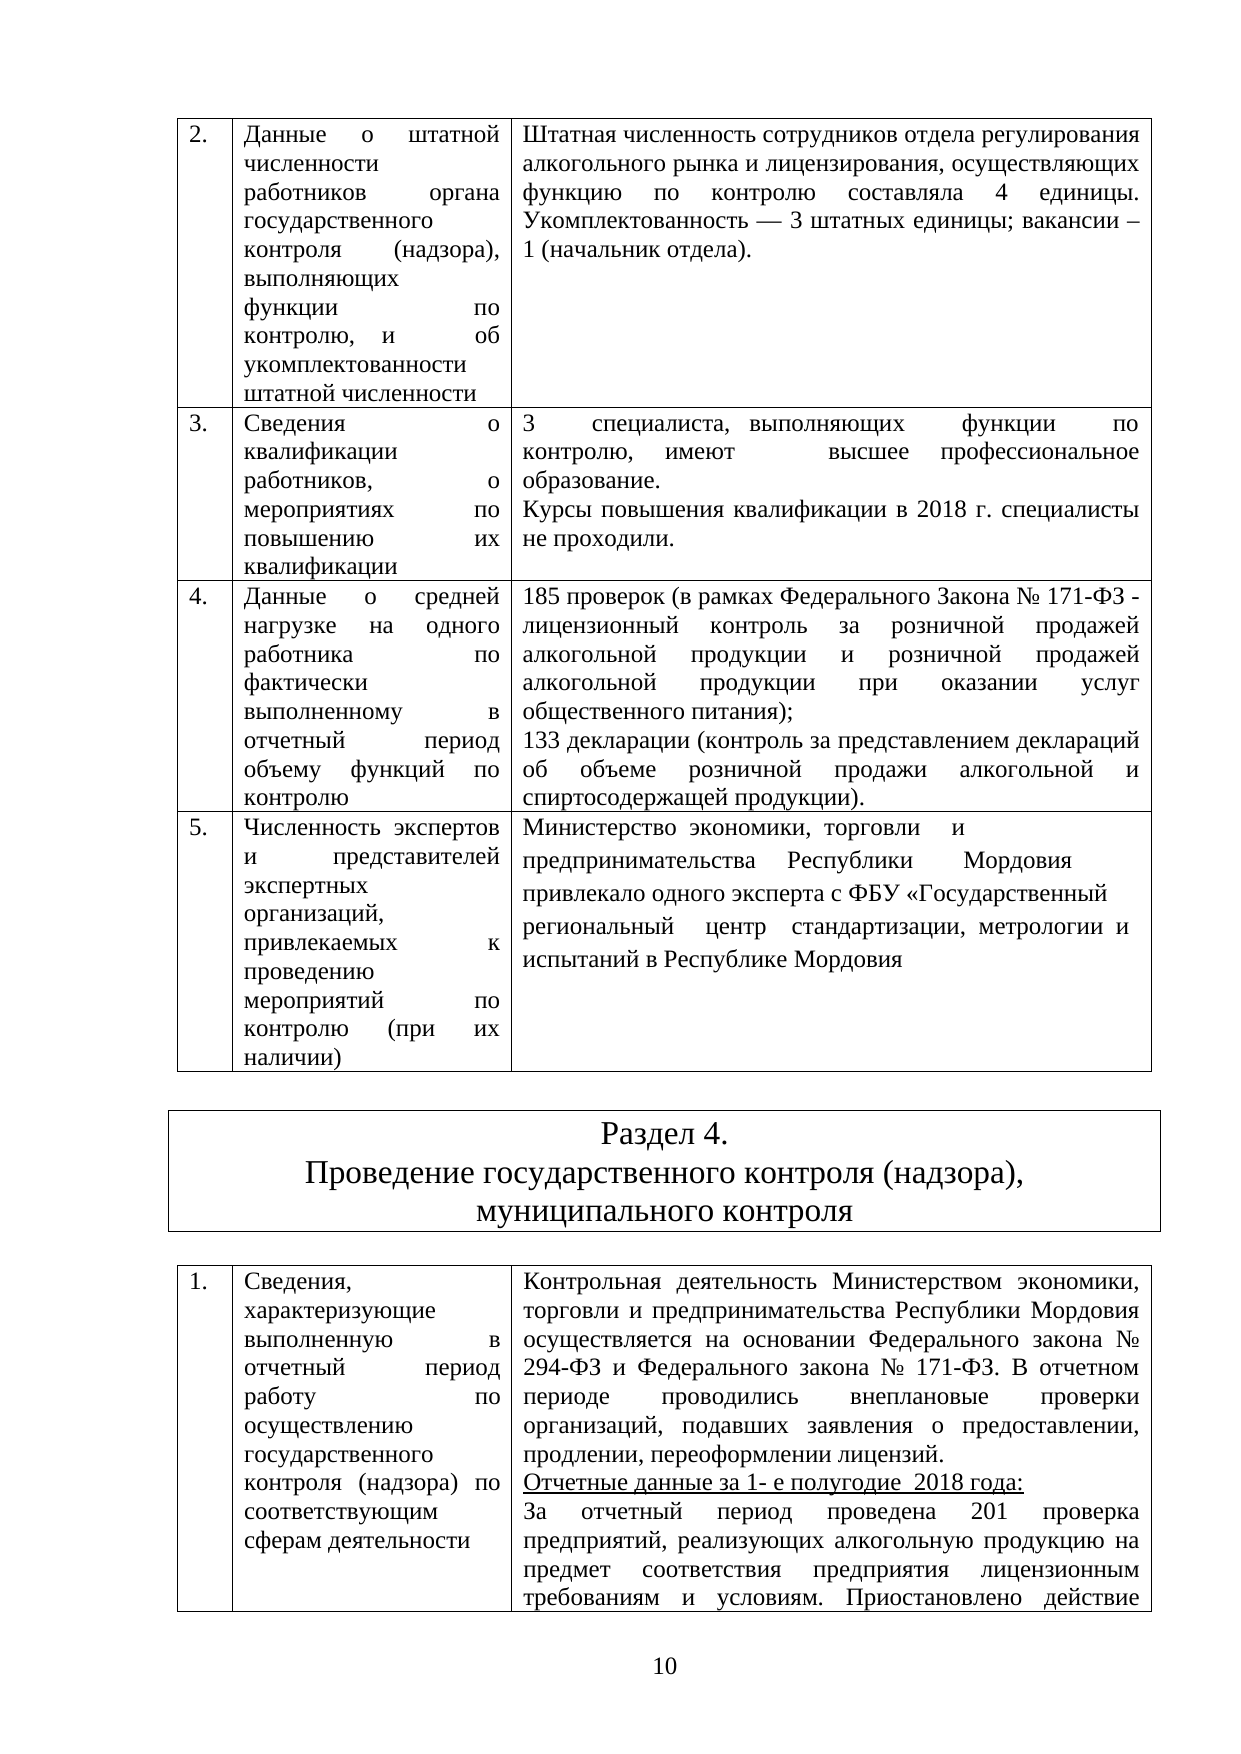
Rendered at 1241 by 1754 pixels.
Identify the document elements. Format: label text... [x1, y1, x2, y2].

table_cell Численность экспертов и представителей экспертных организаций, привлекаемых к проведению мероприятий по контролю (при их наличии) [233, 812, 511, 1071]
table_cell 4. [178, 581, 232, 811]
table_cell Министерство экономики, торговли и предпринимательства Республики Мордовия привлекало одного эксперта с ФБУ «Государственный региональный центр стандартизации, метрологии и испытаний в Республике Мордовия [512, 812, 1151, 1071]
table_cell Штатная численность сотрудников отдела регулирования алкогольного рынка и лицензирования, осуществляющих функцию по контролю составляла 4 единицы. Укомплектованность — 3 штатных единицы; вакансии – 1 (начальник отдела). [512, 119, 1151, 407]
table_header 1. [178, 1266, 232, 1611]
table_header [512, 1266, 1151, 1611]
table_cell 3 специалиста, выполняющих функции по контролю, имеют высшее профессиональное образование. Курсы повышения квалификации в 2018 г. специалисты не проходили. [512, 408, 1151, 580]
table_cell Данные о средней нагрузке на одного работника по фактически выполненному в отчетный период объему функций по контролю [233, 581, 511, 811]
text Раздел 4. [169, 1111, 1160, 1152]
table_cell 5. [178, 812, 232, 1071]
text муниципального контроля [169, 1187, 1160, 1231]
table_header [233, 1266, 511, 1611]
table_cell Данные о штатной численности работников органа государственного контроля (надзора), выполняющих функции по контролю, и об укомплектованности штатной численности [233, 119, 511, 407]
table_cell 185 проверок (в рамках Федерального Закона № 171-ФЗ - лицензионный контроль за розничной продажей алкогольной продукции и розничной продажей алкогольной продукции при оказании услуг общественного питания); 133 декларации (контроль за представлением деклараций об объеме розничной продажи алкогольной и спиртосодержащей продукции). [512, 581, 1151, 811]
table_cell 3. [178, 408, 232, 580]
table_cell 2. [178, 119, 232, 407]
table_cell Сведения о квалификации работников, о мероприятиях по повышению их квалификации [233, 408, 511, 580]
text Проведение государственного контроля (надзора), [177, 1152, 1152, 1187]
